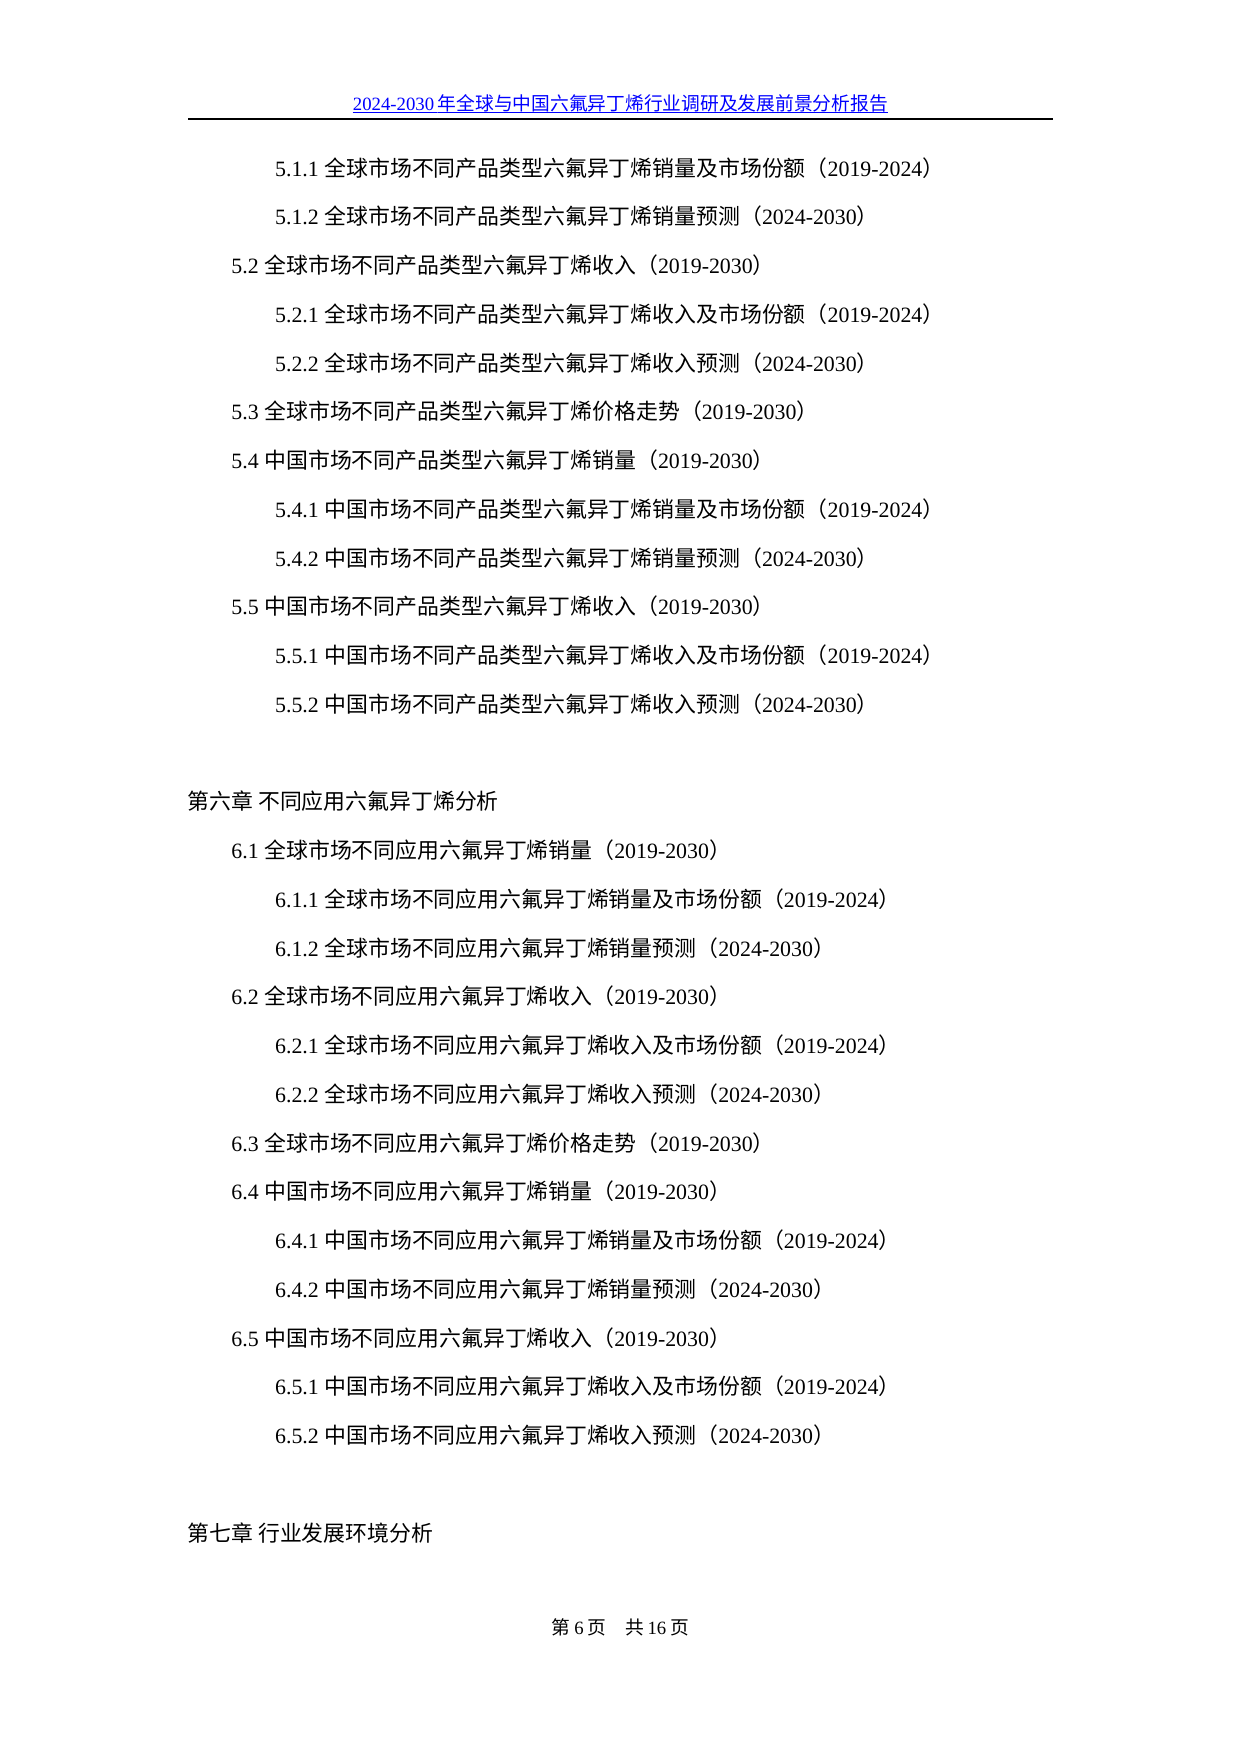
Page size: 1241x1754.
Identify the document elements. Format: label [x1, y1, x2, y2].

text [187, 150, 1053, 1548]
